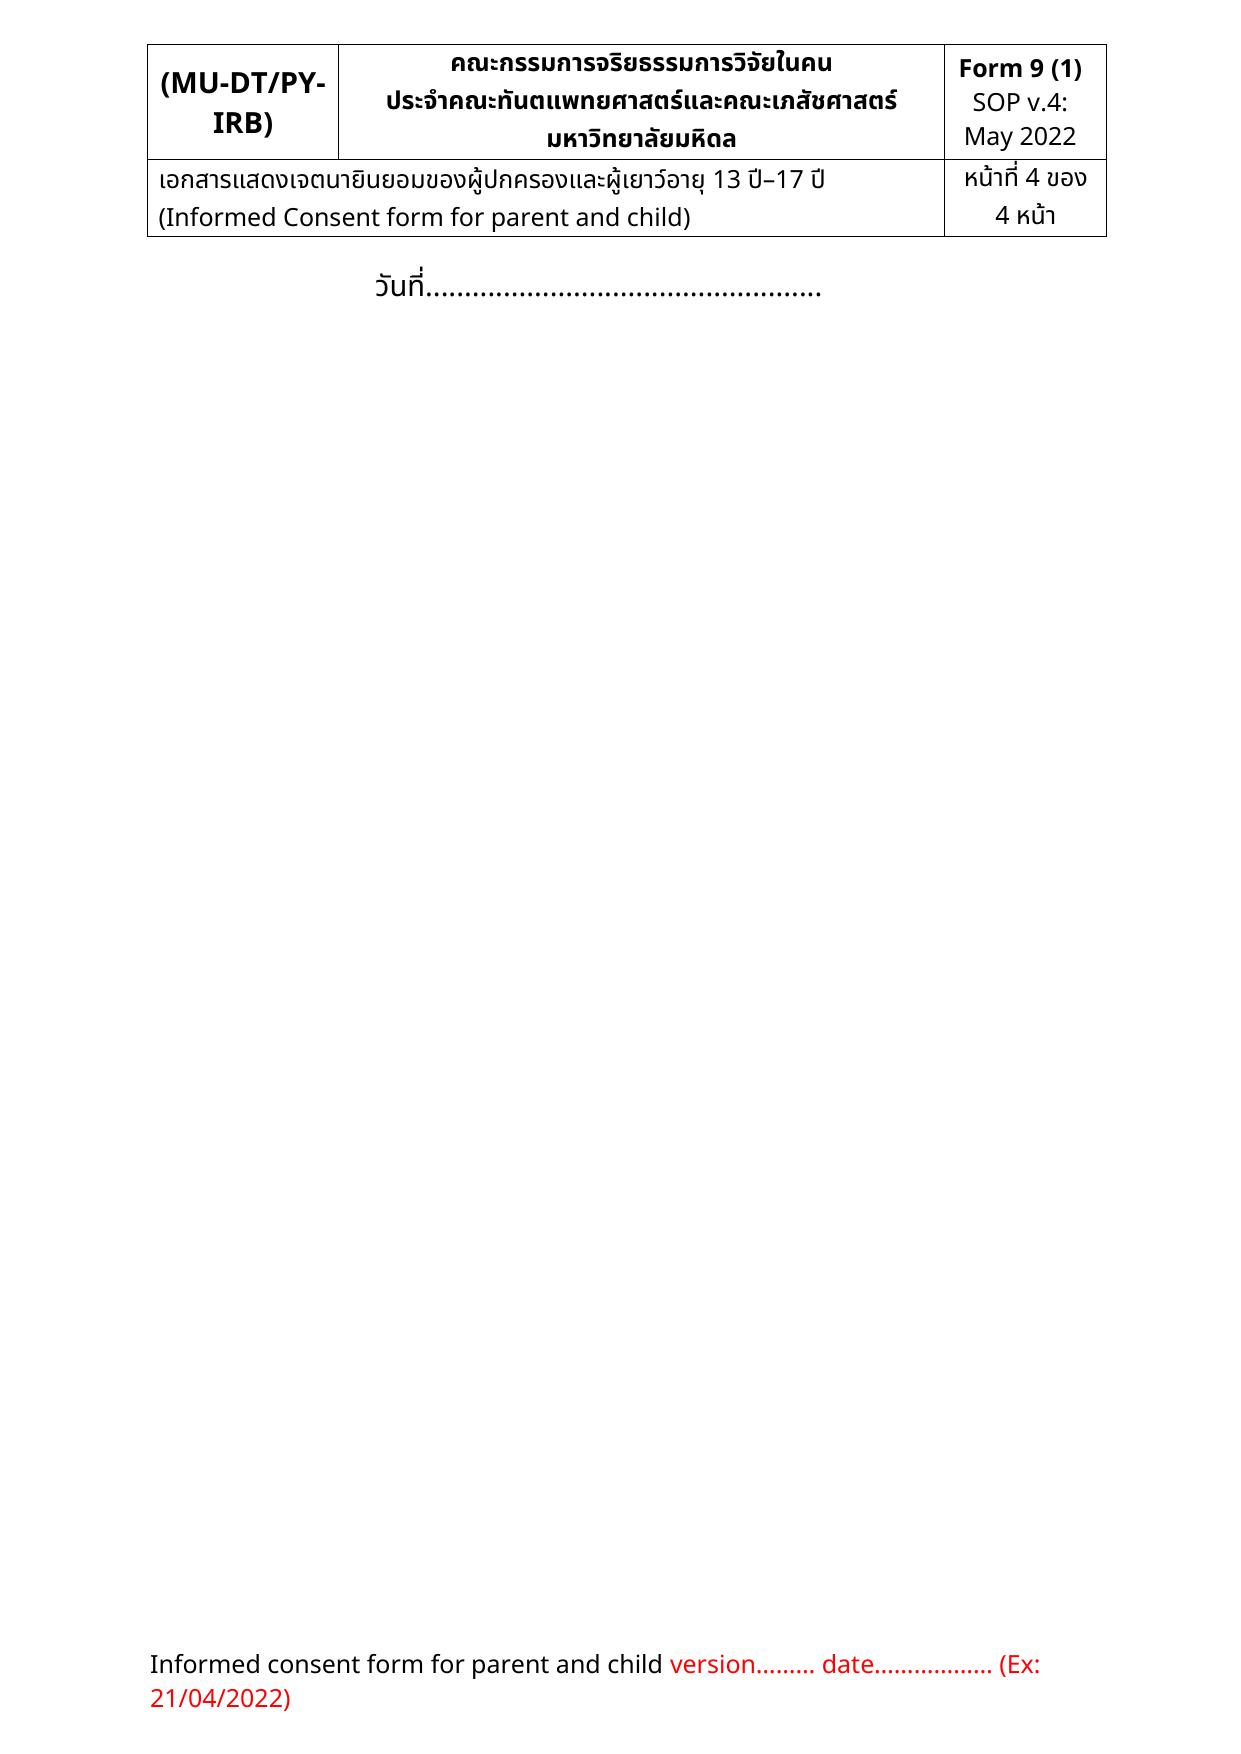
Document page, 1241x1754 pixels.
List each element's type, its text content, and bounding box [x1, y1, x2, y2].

text วันที่................................................... [300, 265, 1090, 309]
